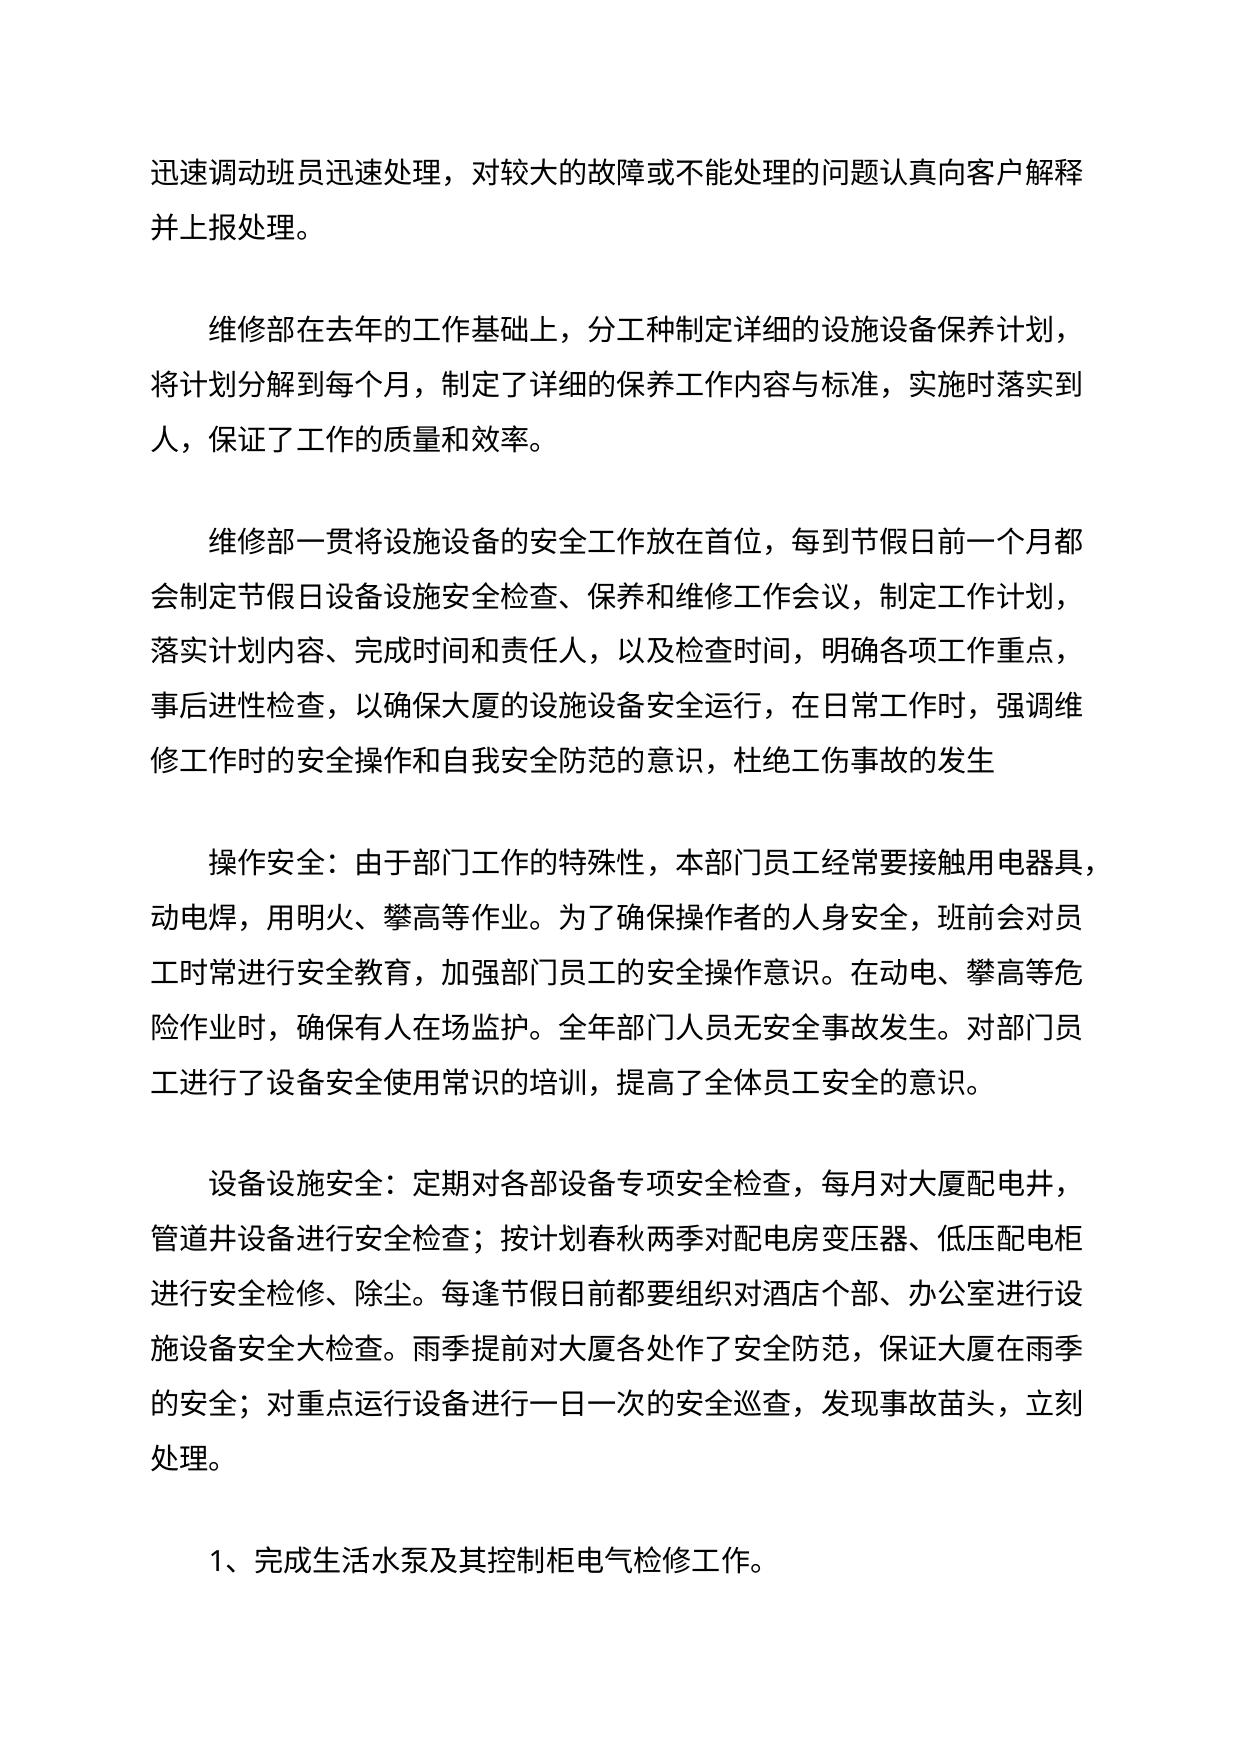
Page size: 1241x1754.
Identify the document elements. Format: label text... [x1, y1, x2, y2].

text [150, 150, 1090, 247]
text 维修部一贯将设施设备的安全工作放在首位，每到节假日前一个月都会制定节假日设备设施安全检查、保养和维修工作会议，制定工作计划，落实计划内容、完成时间和责任人，以及检查时间，明确各项工作重点，事后进性检查，以确保大厦的设施设备安全运行，在日常工作时，强调维修工作时的安全操作和自我安全防范的意识，杜绝工伤事故的发生 [150, 518, 1090, 780]
text 操作安全：由于部门工作的特殊性，本部门员工经常要接触用电器具，动电焊，用明火、攀高等作业。为了确保操作者的人身安全，班前会对员工时常进行安全教育，加强部门员工的安全操作意识。在动电、攀高等危险作业时，确保有人在场监护。全年部门人员无安全事故发生。对部门员工进行了设备安全使用常识的培训，提高了全体员工安全的意识。 [150, 839, 1090, 1101]
text 维修部在去年的工作基础上，分工种制定详细的设施设备保养计划，将计划分解到每个月，制定了详细的保养工作内容与标准，实施时落实到人，保证了工作的质量和效率。 [150, 307, 1090, 459]
text 1、完成生活水泵及其控制柜电气检修工作。 [150, 1537, 1090, 1579]
text 设备设施安全：定期对各部设备专项安全检查，每月对大厦配电井，管道井设备进行安全检查；按计划春秋两季对配电房变压器、低压配电柜进行安全检修、除尘。每逢节假日前都要组织对酒店个部、办公室进行设施设备安全大检查。雨季提前对大厦各处作了安全防范，保证大厦在雨季的安全；对重点运行设备进行一日一次的安全巡查，发现事故苗头，立刻处理。 [150, 1161, 1090, 1478]
